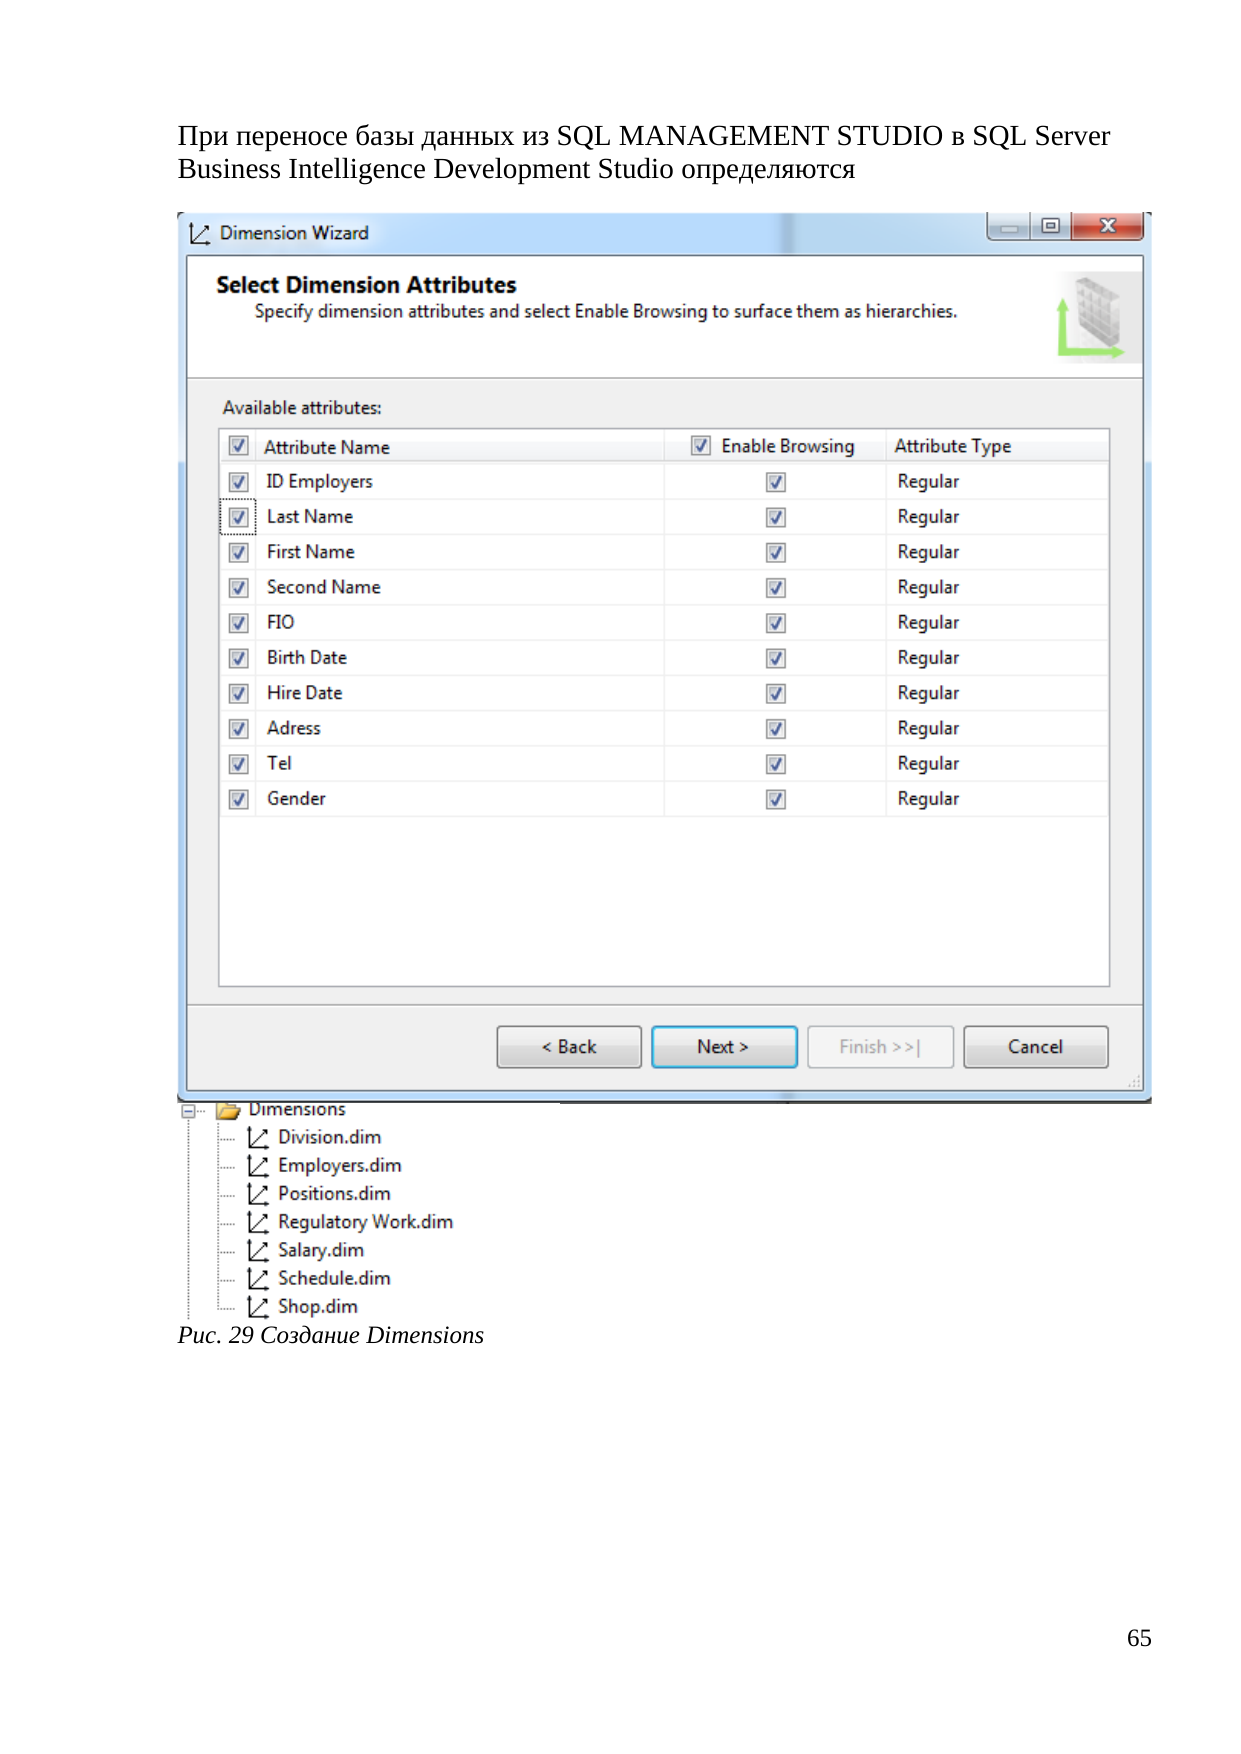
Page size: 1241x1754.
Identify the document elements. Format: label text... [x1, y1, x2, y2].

text Рис. 29 Создание Dimensions [177, 1320, 1152, 1349]
picture [177, 212, 1152, 1321]
text При переносе базы данных из SQL MANAGEMENT STUDIO в SQL Server Business Intelligence Development Studio определяются [177, 118, 1152, 185]
